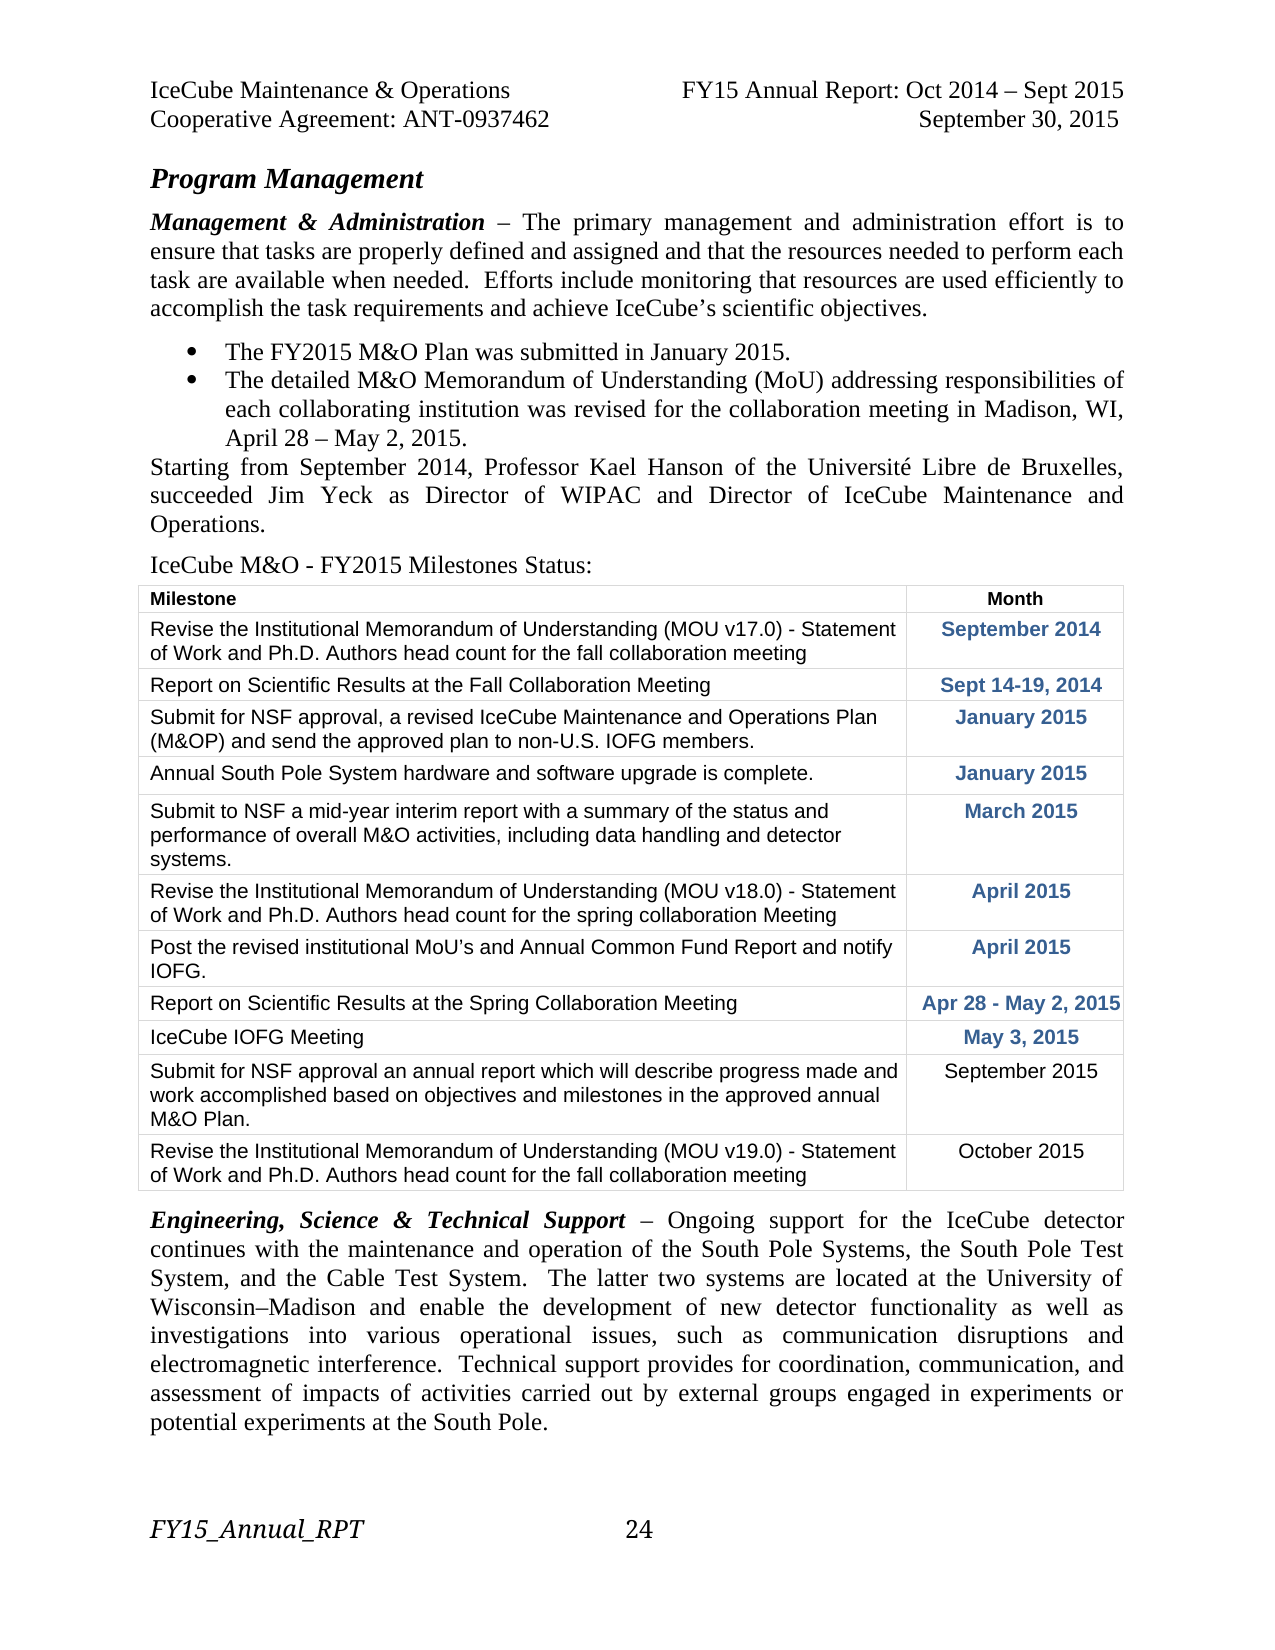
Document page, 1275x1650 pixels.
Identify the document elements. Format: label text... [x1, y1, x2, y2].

table_cell Annual South Pole System hardware and software upgrade is complete. [139, 757, 906, 794]
table_cell September 2014 [907, 613, 1123, 668]
list The FY2015 M&O Plan was submitted in January 2015. [187, 337, 1125, 365]
table_cell Revise the Institutional Memorandum of Understanding (MOU v18.0) - Statement of Work and Ph.D. Authors head count for the spring collaboration Meeting [139, 875, 906, 930]
text Starting from September 2014, Professor Kael Hanson of the Université Libre de Bruxelles, succeeded Jim Yeck as Director of WIPAC and Director of IceCube Maintenance and Operations. [150, 452, 1125, 538]
text Management & Administration – The primary management and administration effort is to ensure that tasks are properly defined and assigned and that the resources needed to perform each task are available when needed. Efforts include monitoring that resources are used efficiently to accomplish the task requirements and achieve IceCube’s scientific objectives. [150, 207, 1125, 322]
table_cell Apr 28 - May 2, 2015 [907, 987, 1123, 1020]
subtitle IceCube M&O - FY2015 Milestones Status: [150, 550, 1125, 579]
table_cell Revise the Institutional Memorandum of Understanding (MOU v17.0) - Statement of Work and Ph.D. Authors head count for the fall collaboration meeting [139, 613, 906, 668]
table_cell Submit for NSF approval an annual report which will describe progress made and work accomplished based on objectives and milestones in the approved annual M&O Plan. [139, 1055, 906, 1134]
table_cell Submit to NSF a mid-year interim report with a summary of the status and performance of overall M&O activities, including data handling and detector systems. [139, 795, 906, 874]
table_header Month [907, 586, 1123, 612]
table_cell IceCube IOFG Meeting [139, 1021, 906, 1054]
table_header Milestone [139, 586, 906, 612]
table_cell Post the revised institutional MoU’s and Annual Common Fund Report and notify IOFG. [139, 931, 906, 986]
table_cell October 2015 [907, 1135, 1123, 1190]
table_cell Report on Scientific Results at the Fall Collaboration Meeting [139, 669, 906, 700]
table_cell Sept 14-19, 2014 [907, 669, 1123, 700]
table_cell April 2015 [907, 875, 1123, 930]
list The detailed M&O Memorandum of Understanding (MoU) addressing responsibilities of each collaborating institution was revised for the collaboration meeting in Madison, WI, April 28 – May 2, 2015. [187, 365, 1125, 452]
table_cell April 2015 [907, 931, 1123, 986]
table_cell January 2015 [907, 757, 1123, 794]
table_cell March 2015 [907, 795, 1123, 874]
table_cell Report on Scientific Results at the Spring Collaboration Meeting [139, 987, 906, 1020]
text Engineering, Science & Technical Support – Ongoing support for the IceCube detector continues with the maintenance and operation of the South Pole Systems, the South Pole Test System, and the Cable Test System. The latter two systems are located at the University of Wisconsin–Madison and enable the development of new detector functionality as well as investigations into various operational issues, such as communication disruptions and electromagnetic interference. Technical support provides for coordination, communication, and assessment of impacts of activities carried out by external groups engaged in experiments or potential experiments at the South Pole. [150, 1206, 1125, 1436]
table_cell Revise the Institutional Memorandum of Understanding (MOU v19.0) - Statement of Work and Ph.D. Authors head count for the fall collaboration meeting [139, 1135, 906, 1190]
table_cell Submit for NSF approval, a revised IceCube Maintenance and Operations Plan (M&OP) and send the approved plan to non-U.S. IOFG members. [139, 701, 906, 756]
text Program Management [150, 161, 1125, 195]
table_cell September 2015 [907, 1055, 1123, 1134]
table_cell May 3, 2015 [907, 1021, 1123, 1054]
table_cell January 2015 [907, 701, 1123, 756]
